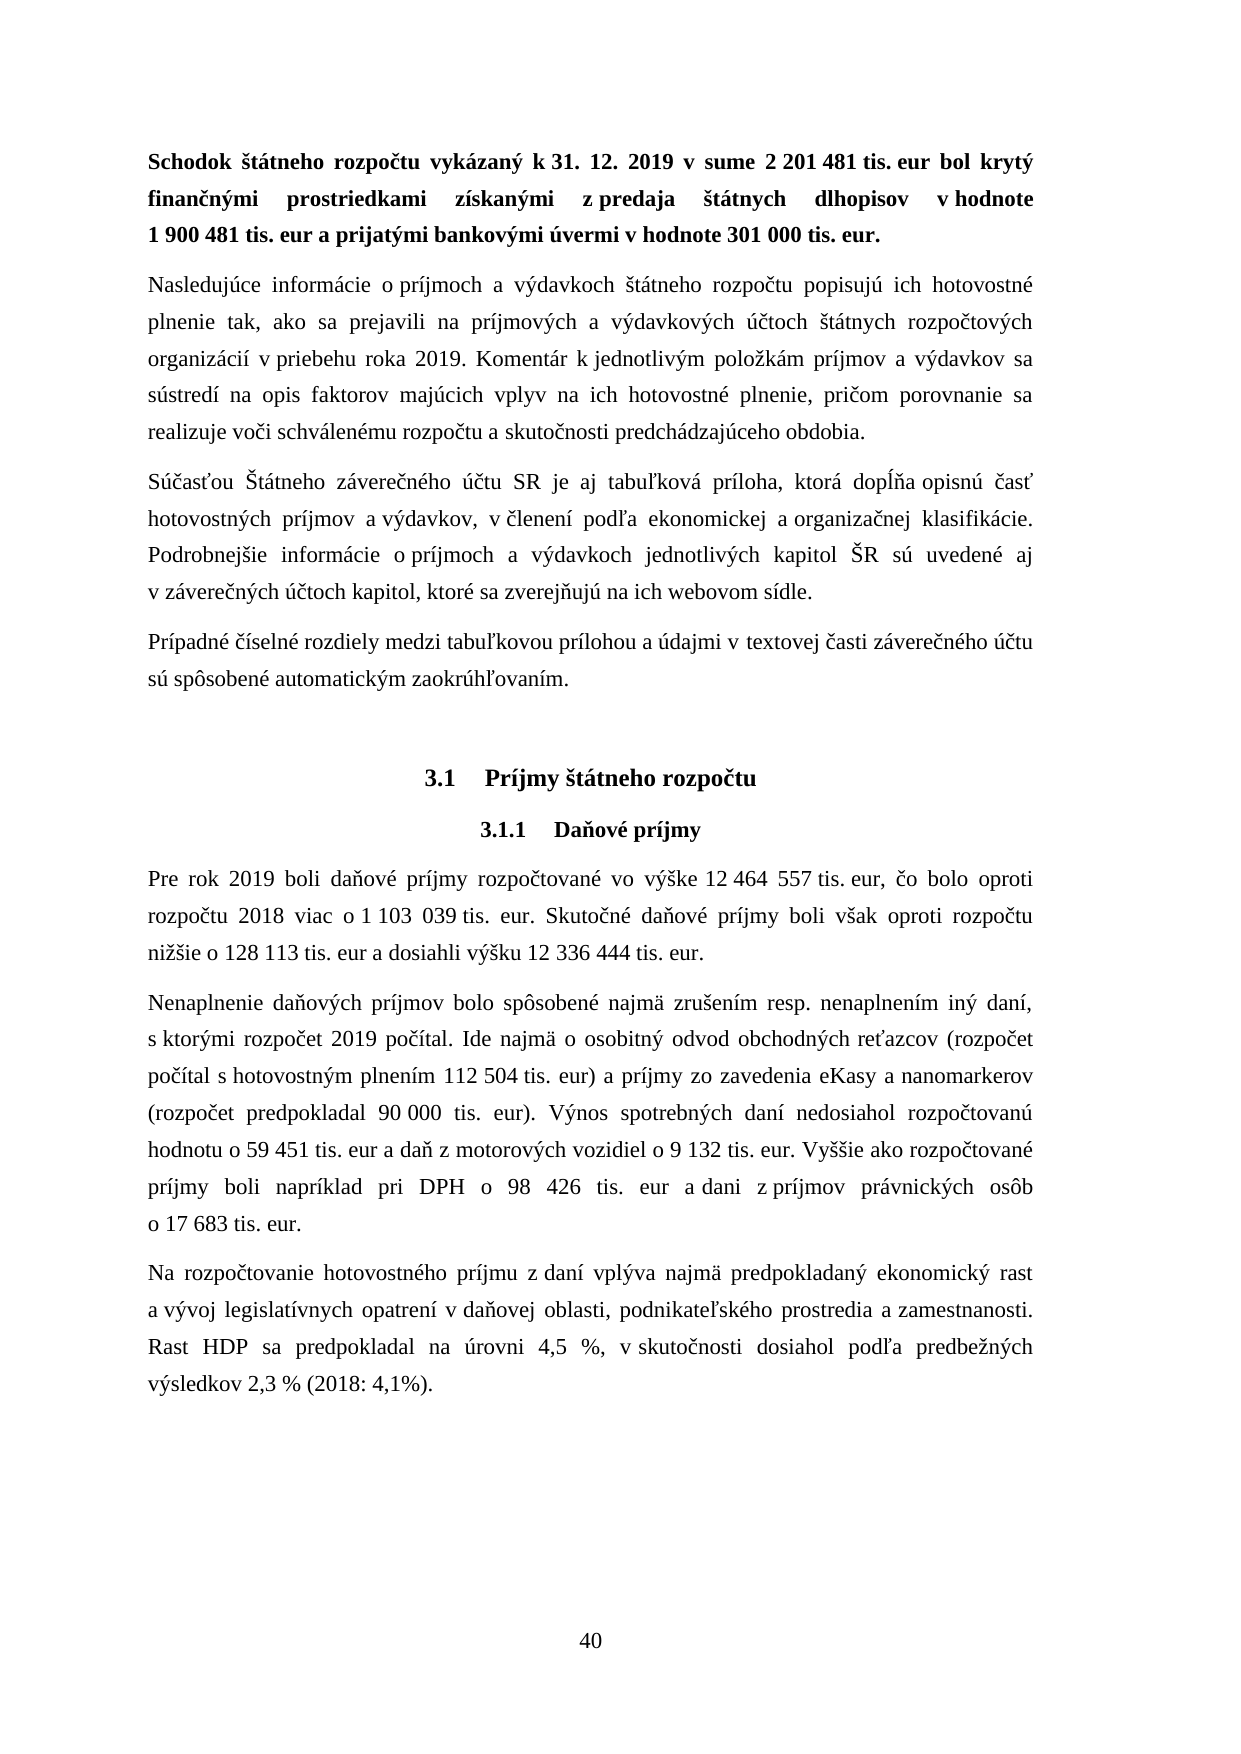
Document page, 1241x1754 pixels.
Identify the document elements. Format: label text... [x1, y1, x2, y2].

subtitle Príjmy štátneho rozpočtu [148, 763, 1033, 792]
text Súčasťou Štátneho záverečného účtu SR je aj tabuľková príloha, ktorá dopĺňa opisnú časť hotovostných príjmov a výdavkov, v členení podľa ekonomickej a organizačnej klasifikácie. Podrobnejšie informácie o príjmoch a výdavkoch jednotlivých kapitol ŠR sú uvedené aj v záverečných účtoch kapitol, ktoré sa zverejňujú na ich webovom sídle. [148, 468, 1033, 605]
text Nenaplnenie daňových príjmov bolo spôsobené najmä zrušením resp. nenaplnením iný daní, s ktorými rozpočet 2019 počítal. Ide najmä o osobitný odvod obchodných reťazcov (rozpočet počítal s hotovostným plnením 112 504 tis. eur) a príjmy zo zavedenia eKasy a nanomarkerov (rozpočet predpokladal 90 000 tis. eur). Výnos spotrebných daní nedosiahol rozpočtovanú hodnotu o 59 451 tis. eur a daň z motorových vozidiel o 9 132 tis. eur. Vyššie ako rozpočtované príjmy boli napríklad pri DPH o 98 426 tis. eur a dani z príjmov právnických osôb o 17 683 tis. eur. [148, 988, 1033, 1236]
text Schodok štátneho rozpočtu vykázaný k 31. 12. 2019 v sume 2 201 481 tis. eur bol krytý finančnými prostriedkami získanými z predaja štátnych dlhopisov v hodnote 1 900 481 tis. eur a prijatými bankovými úvermi v hodnote 301 000 tis. eur. [148, 148, 1033, 248]
text Prípadné číselné rozdiely medzi tabuľkovou prílohou a údajmi v textovej časti záverečného účtu sú spôsobené automatickým zaokrúhľovaním. [148, 628, 1033, 691]
subtitle Daňové príjmy [148, 816, 1033, 842]
text Pre rok 2019 boli daňové príjmy rozpočtované vo výške 12 464 557 tis. eur, čo bolo oproti rozpočtu 2018 viac o 1 103 039 tis. eur. Skutočné daňové príjmy boli však oproti rozpočtu nižšie o 128 113 tis. eur a dosiahli výšku 12 336 444 tis. eur. [148, 865, 1033, 966]
text Na rozpočtovanie hotovostného príjmu z daní vplýva najmä predpokladaný ekonomický rast a vývoj legislatívnych opatrení v daňovej oblasti, podnikateľského prostredia a zamestnanosti. Rast HDP sa predpokladal na úrovni 4,5 %, v skutočnosti dosiahol podľa predbežných výsledkov 2,3 % (2018: 4,1%). [148, 1259, 1033, 1396]
text Nasledujúce informácie o príjmoch a výdavkoch štátneho rozpočtu popisujú ich hotovostné plnenie tak, ako sa prejavili na príjmových a výdavkových účtoch štátnych rozpočtových organizácií v priebehu roka 2019. Komentár k jednotlivým položkám príjmov a výdavkov sa sústredí na opis faktorov majúcich vplyv na ich hotovostné plnenie, pričom porovnanie sa realizuje voči schválenému rozpočtu a skutočnosti predchádzajúceho obdobia. [148, 271, 1033, 445]
